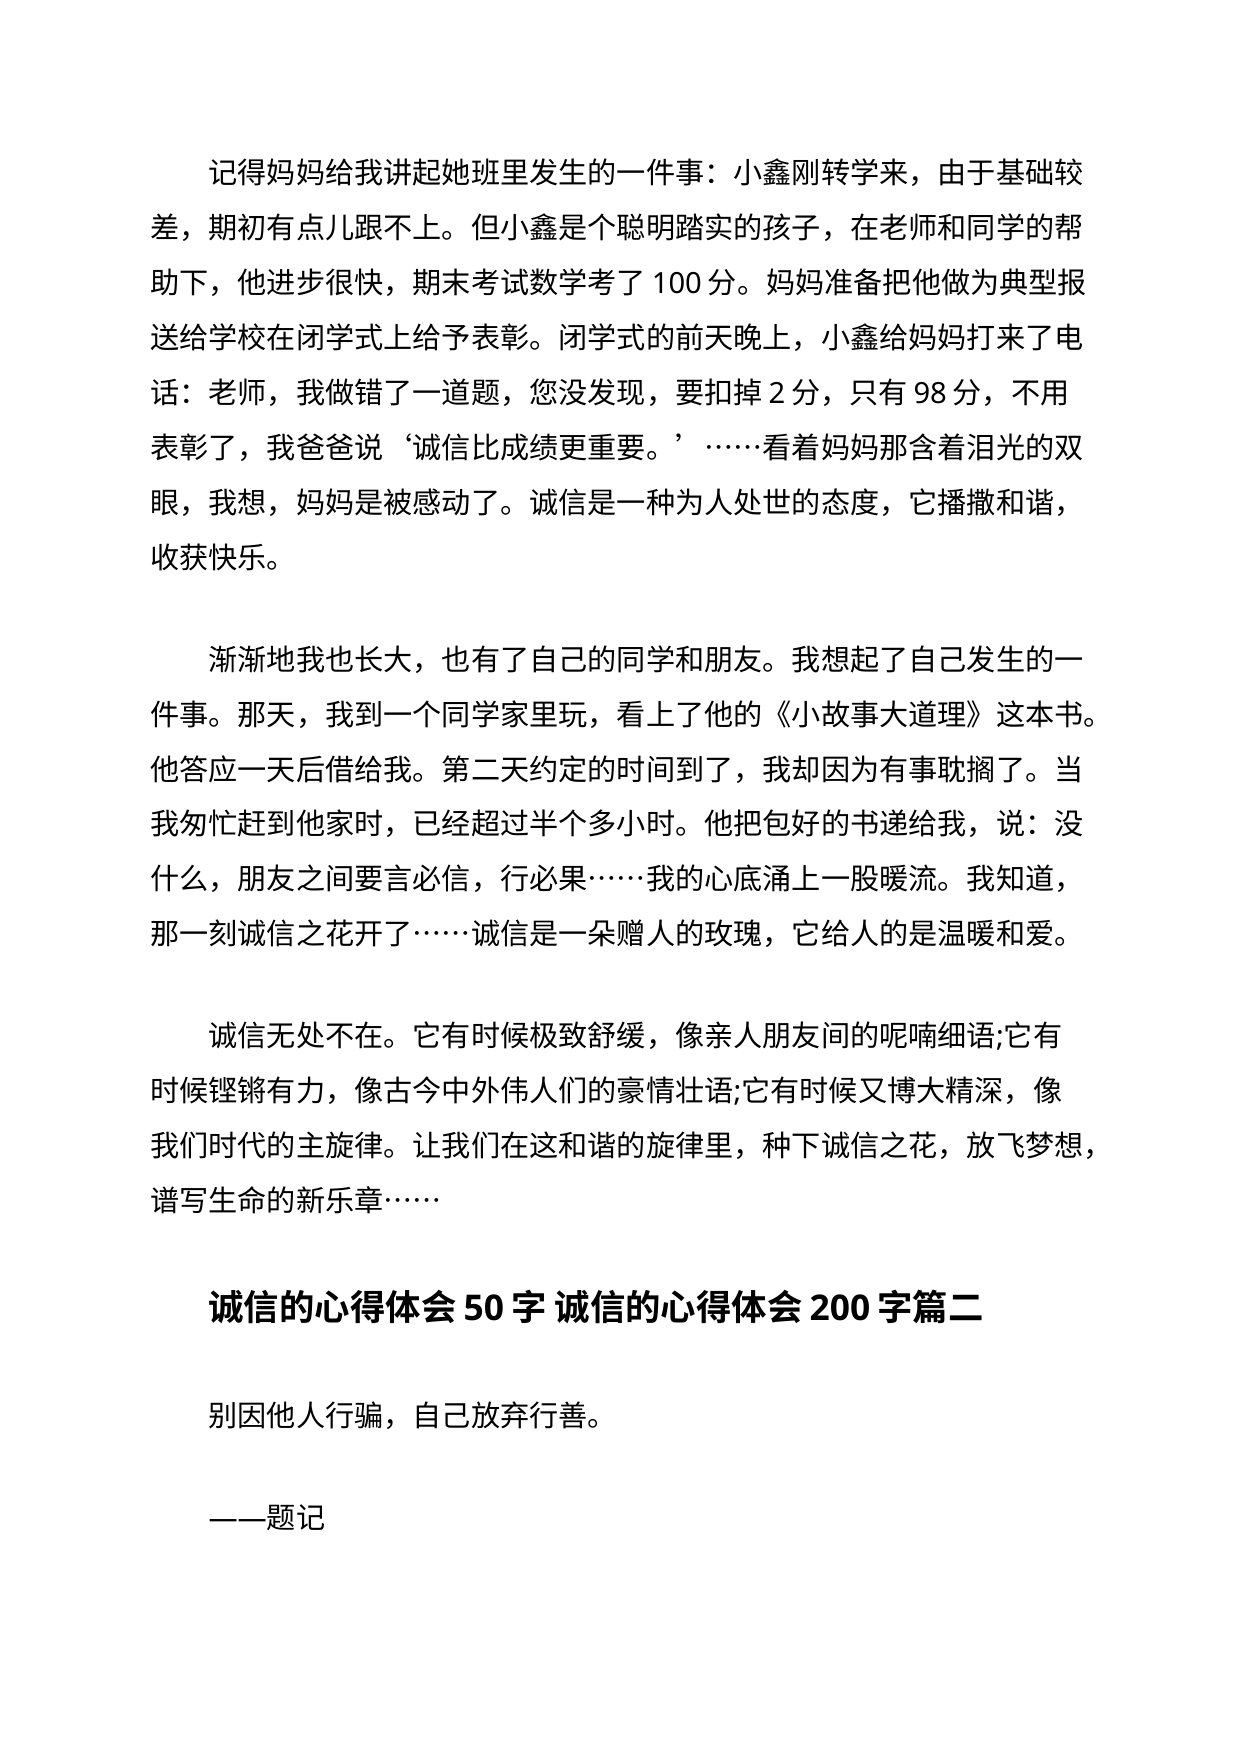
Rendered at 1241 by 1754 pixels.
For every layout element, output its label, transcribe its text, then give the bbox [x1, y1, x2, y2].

text 诚信无处不在。它有时候极致舒缓，像亲人朋友间的呢喃细语;它有时候铿锵有力，像古今中外伟人们的豪情壮语;它有时候又博大精深，像我们时代的主旋律。让我们在这和谐的旋律里，种下诚信之花，放飞梦想，谱写生命的新乐章…… [150, 1012, 1090, 1220]
text 记得妈妈给我讲起她班里发生的一件事：小鑫刚转学来，由于基础较差，期初有点儿跟不上。但小鑫是个聪明踏实的孩子，在老师和同学的帮助下，他进步很快，期末考试数学考了100分。妈妈准备把他做为典型报送给学校在闭学式上给予表彰。闭学式的前天晚上，小鑫给妈妈打来了电话：老师，我做错了一道题，您没发现，要扣掉2分，只有98分，不用表彰了，我爸爸说‘诚信比成绩更重要。’……看着妈妈那含着泪光的双眼，我想，妈妈是被感动了。诚信是一种为人处世的态度，它播撒和谐，收获快乐。 [150, 150, 1090, 577]
text 诚信的心得体会50字 诚信的心得体会200字篇二 [150, 1279, 1090, 1331]
text 别因他人行骗，自己放弃行善。 [150, 1393, 1090, 1435]
text ——题记 [150, 1494, 1090, 1537]
text 渐渐地我也长大，也有了自己的同学和朋友。我想起了自己发生的一件事。那天，我到一个同学家里玩，看上了他的《小故事大道理》这本书。他答应一天后借给我。第二天约定的时间到了，我却因为有事耽搁了。当我匆忙赶到他家时，已经超过半个多小时。他把包好的书递给我，说：没什么，朋友之间要言必信，行必果……我的心底涌上一股暖流。我知道，那一刻诚信之花开了……诚信是一朵赠人的玫瑰，它给人的是温暖和爱。 [150, 636, 1090, 953]
